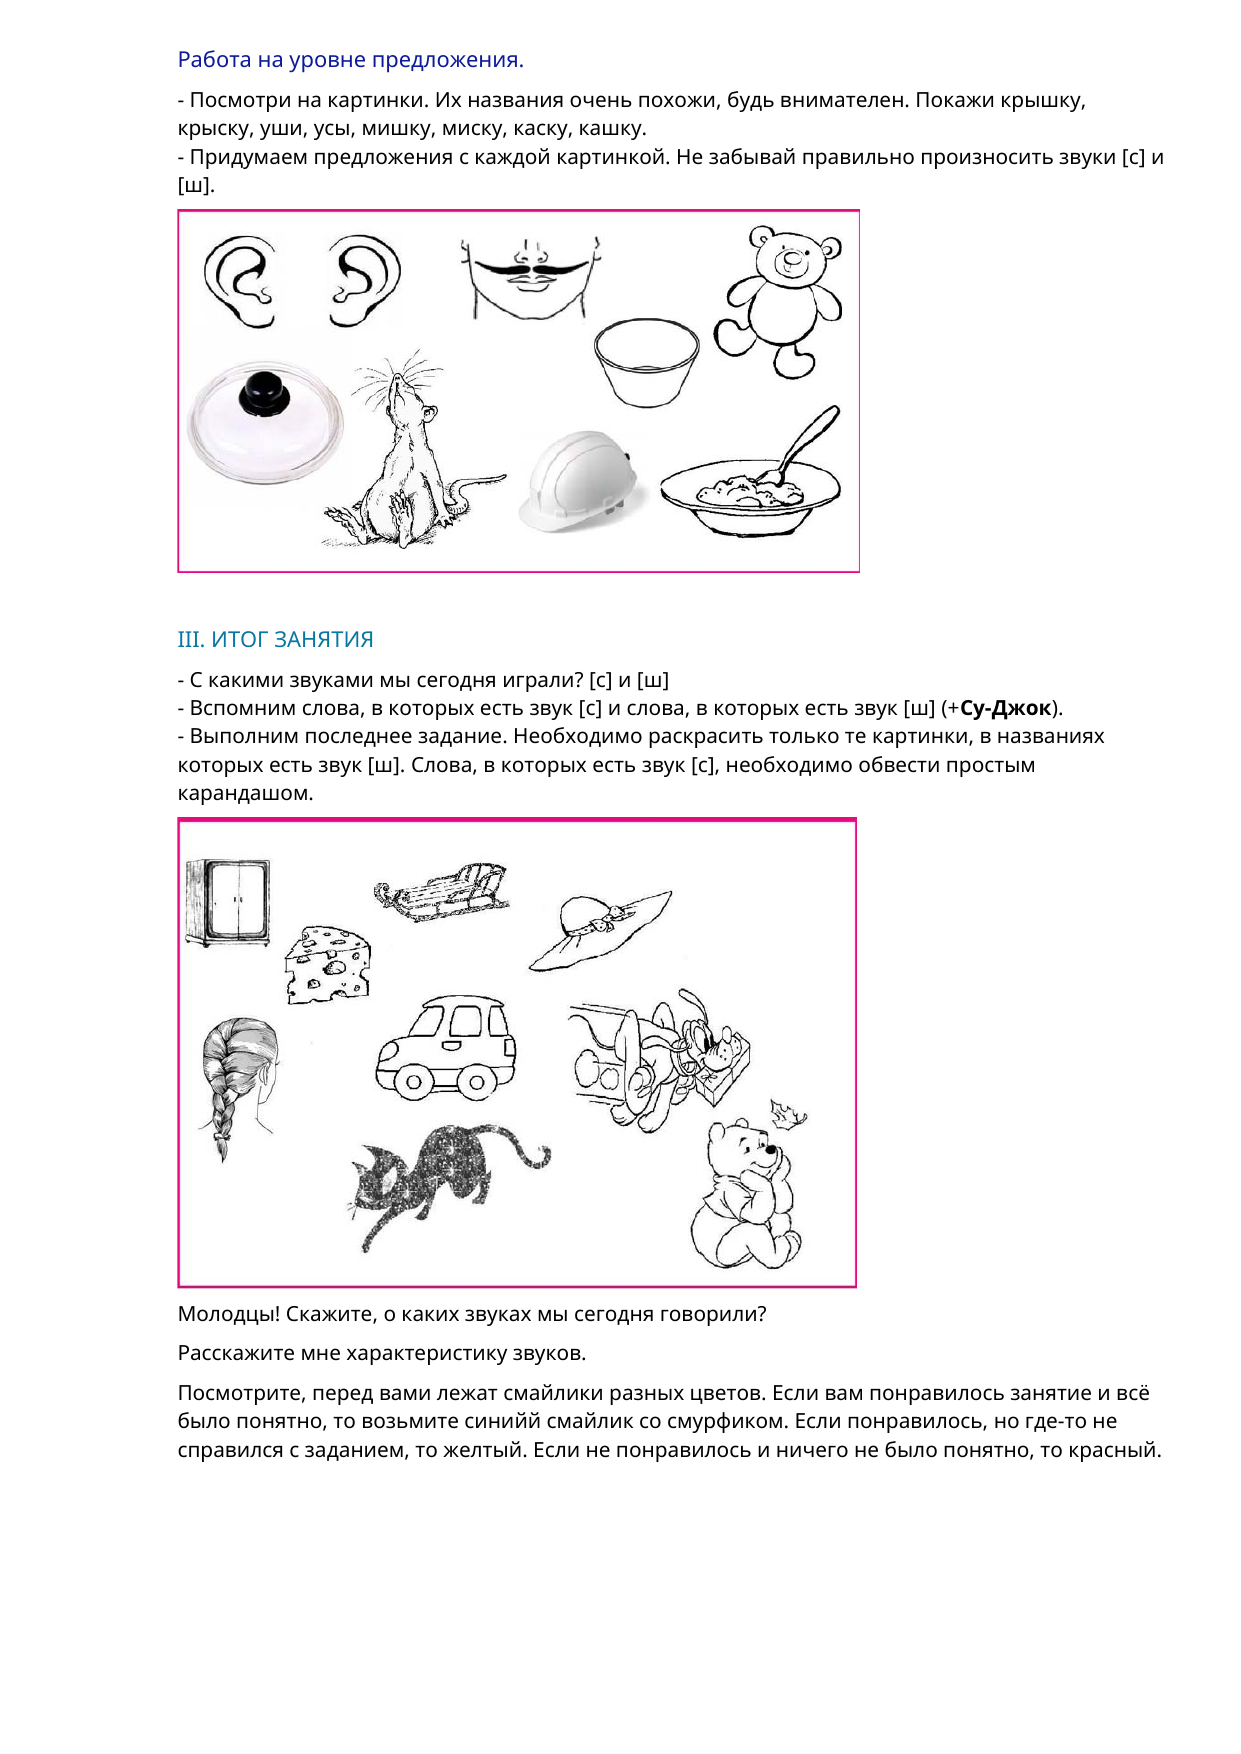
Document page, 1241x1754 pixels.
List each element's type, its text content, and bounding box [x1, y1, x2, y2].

text Посмотрите, перед вами лежат смайлики разных цветов. Если вам понравилось занятие и всё было понятно, то возьмите синийй смайлик со смурфиком. Если понравилось, но где-то не справился с заданием, то желтый. Если не понравилось и ничего не было понятно, то красный. [177, 1378, 1167, 1463]
text - Посмотри на картинки. Их названия очень похожи, будь внимателен. Покажи крышку, крыску, уши, усы, мишку, миску, каску, кашку. - Придумаем предложения с каждой картинкой. Не забывай правильно произносить звуки [с] и [ш]. [177, 85, 1167, 199]
text Расскажите мне характеристику звуков. [177, 1338, 1167, 1367]
text Молодцы! Скажите, о каких звуках мы сегодня говорили? [177, 1299, 1167, 1327]
text - С какими звуками мы сегодня играли? [с] и [ш] - Вспомним слова, в которых есть звук [с] и слова, в которых есть звук [ш] (+Су-Джок). - Выполним последнее задание. Необходимо раскрасить только те картинки, в названиях которых есть звук [ш]. Слова, в которых есть звук [с], необходимо обвести простым карандашом. [177, 665, 1167, 807]
picture [177, 209, 860, 573]
picture [177, 817, 857, 1289]
text Работа на уровне предложения. [177, 44, 1167, 74]
text III. Итог занятия [177, 624, 1167, 654]
